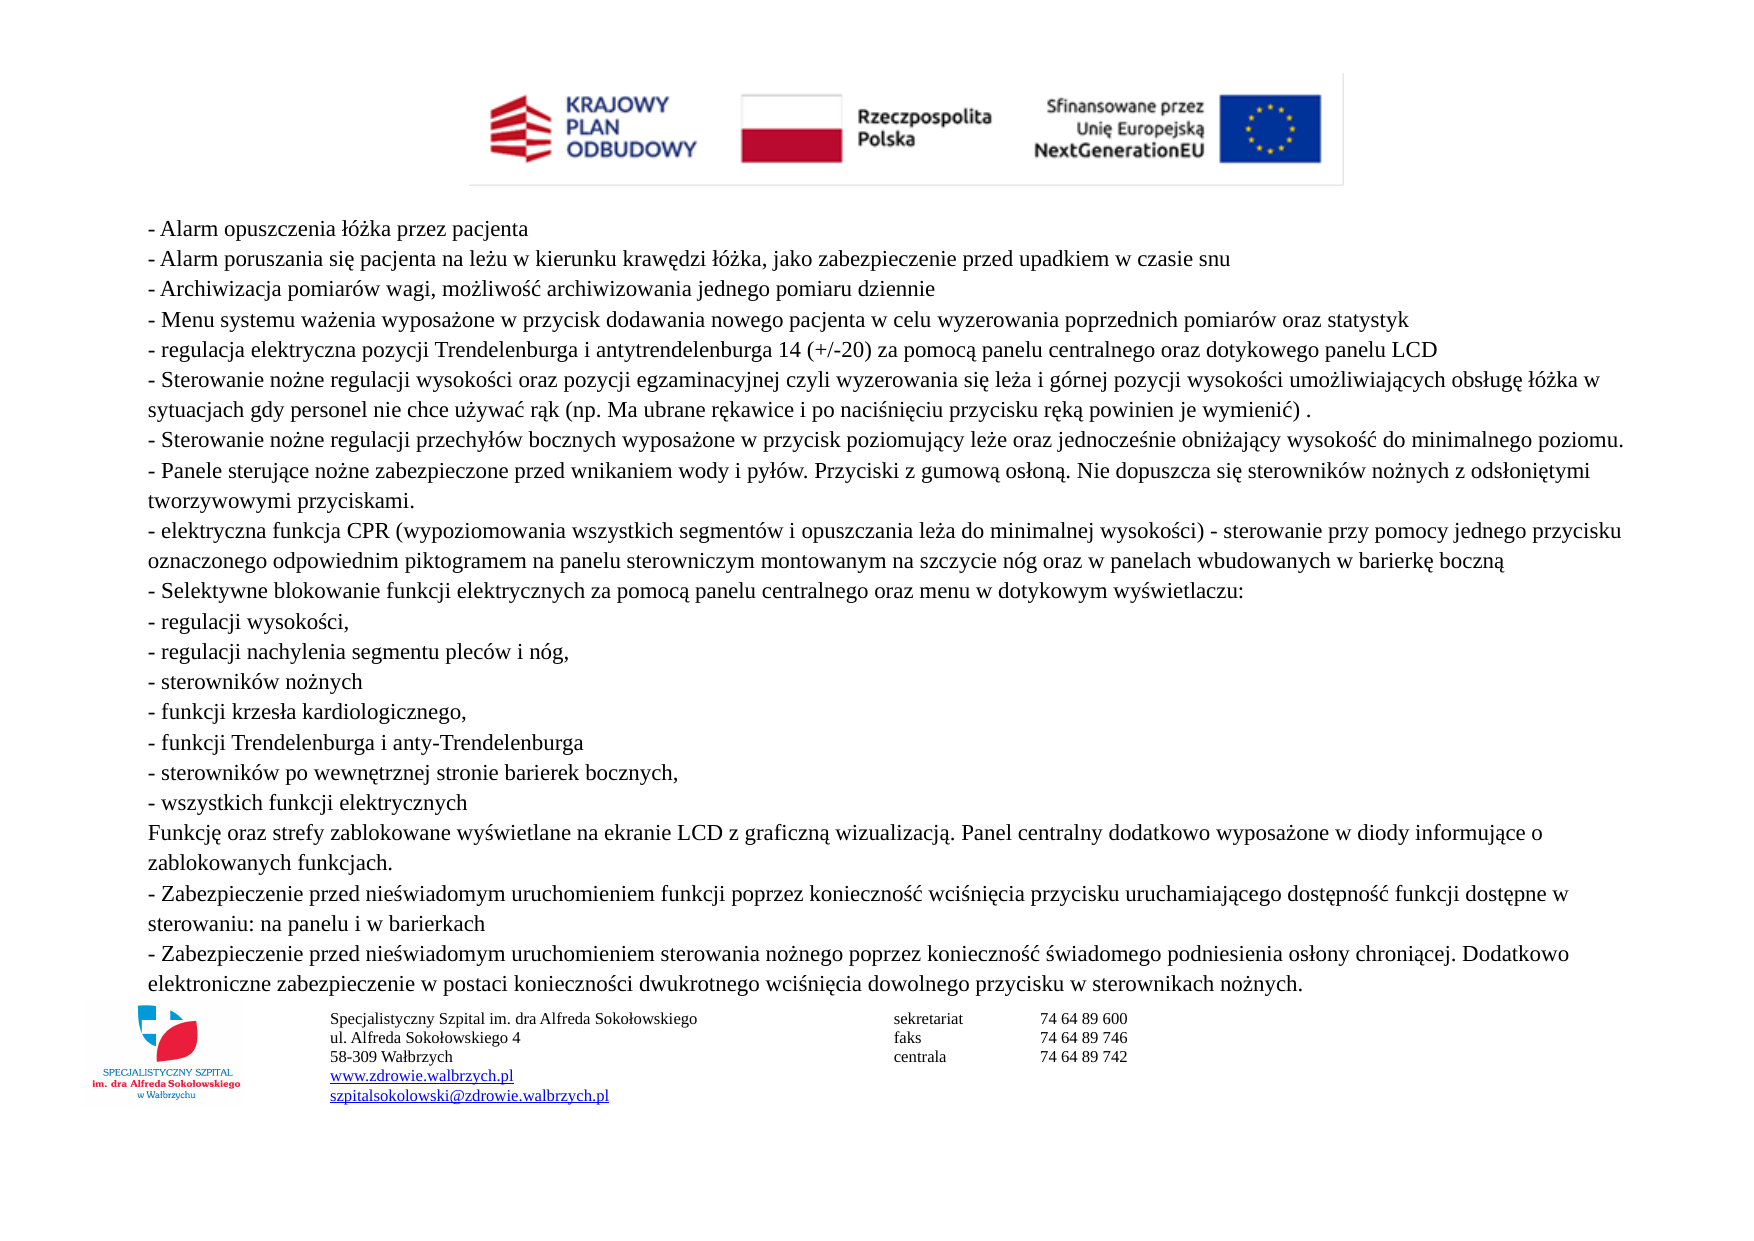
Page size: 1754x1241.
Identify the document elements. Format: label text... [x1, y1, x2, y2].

text - Alarm opuszczenia łóżka przez pacjenta [148, 215, 1665, 241]
picture [81, 999, 246, 1106]
text - Alarm poruszania się pacjenta na leżu w kierunku krawędzi łóżka, jako zabezpieczenie przed upadkiem w czasie snu [148, 245, 1665, 272]
text - elektryczna funkcja CPR (wypoziomowania wszystkich segmentów i opuszczania leża do minimalnej wysokości) - sterowanie przy pomocy jednego przycisku [148, 517, 1665, 543]
text - Archiwizacja pomiarów wagi, możliwość archiwizowania jednego pomiaru dziennie [148, 276, 1665, 302]
text - funkcji Trendelenburga i anty-Trendelenburga [148, 729, 1665, 755]
text - Zabezpieczenie przed nieświadomym uruchomieniem funkcji poprzez konieczność wciśnięcia przycisku uruchamiającego dostępność funkcji dostępne w [148, 880, 1665, 906]
picture [469, 73, 1344, 187]
text - Zabezpieczenie przed nieświadomym uruchomieniem sterowania nożnego poprzez konieczność świadomego podniesienia osłony chroniącej. Dodatkowo [148, 940, 1665, 966]
text - funkcji krzesła kardiologicznego, [148, 698, 1665, 725]
text tworzywowymi przyciskami. [148, 487, 1665, 513]
text sterowaniu: na panelu i w barierkach [148, 910, 1665, 936]
text - regulacja elektryczna pozycji Trendelenburga i antytrendelenburga 14 (+/-20) za pomocą panelu centralnego oraz dotykowego panelu LCD [148, 336, 1665, 362]
text - sterowników nożnych [148, 668, 1665, 694]
text Funkcję oraz strefy zablokowane wyświetlane na ekranie LCD z graficzną wizualizacją. Panel centralny dodatkowo wyposażone w diody informujące o [148, 819, 1665, 846]
text - Menu systemu ważenia wyposażone w przycisk dodawania nowego pacjenta w celu wyzerowania poprzednich pomiarów oraz statystyk [148, 306, 1665, 332]
text - Panele sterujące nożne zabezpieczone przed wnikaniem wody i pyłów. Przyciski z gumową osłoną. Nie dopuszcza się sterowników nożnych z odsłoniętymi [148, 457, 1665, 483]
text - regulacji nachylenia segmentu pleców i nóg, [148, 638, 1665, 664]
text oznaczonego odpowiednim piktogramem na panelu sterowniczym montowanym na szczycie nóg oraz w panelach wbudowanych w barierkę boczną [148, 547, 1665, 574]
text - Selektywne blokowanie funkcji elektrycznych za pomocą panelu centralnego oraz menu w dotykowym wyświetlaczu: [148, 578, 1665, 604]
text zablokowanych funkcjach. [148, 849, 1665, 876]
text - Sterowanie nożne regulacji przechyłów bocznych wyposażone w przycisk poziomujący leże oraz jednocześnie obniżający wysokość do minimalnego poziomu. [148, 427, 1665, 453]
text - regulacji wysokości, [148, 608, 1665, 634]
text elektroniczne zabezpieczenie w postaci konieczności dwukrotnego wciśnięcia dowolnego przycisku w sterownikach nożnych. [148, 970, 1665, 997]
text - Sterowanie nożne regulacji wysokości oraz pozycji egzaminacyjnej czyli wyzerowania się leża i górnej pozycji wysokości umożliwiających obsługę łóżka w [148, 366, 1665, 392]
text - sterowników po wewnętrznej stronie barierek bocznych, [148, 759, 1665, 785]
text sytuacjach gdy personel nie chce używać rąk (np. Ma ubrane rękawice i po naciśnięciu przycisku ręką powinien je wymienić) . [148, 396, 1665, 423]
text - wszystkich funkcji elektrycznych [148, 789, 1665, 815]
